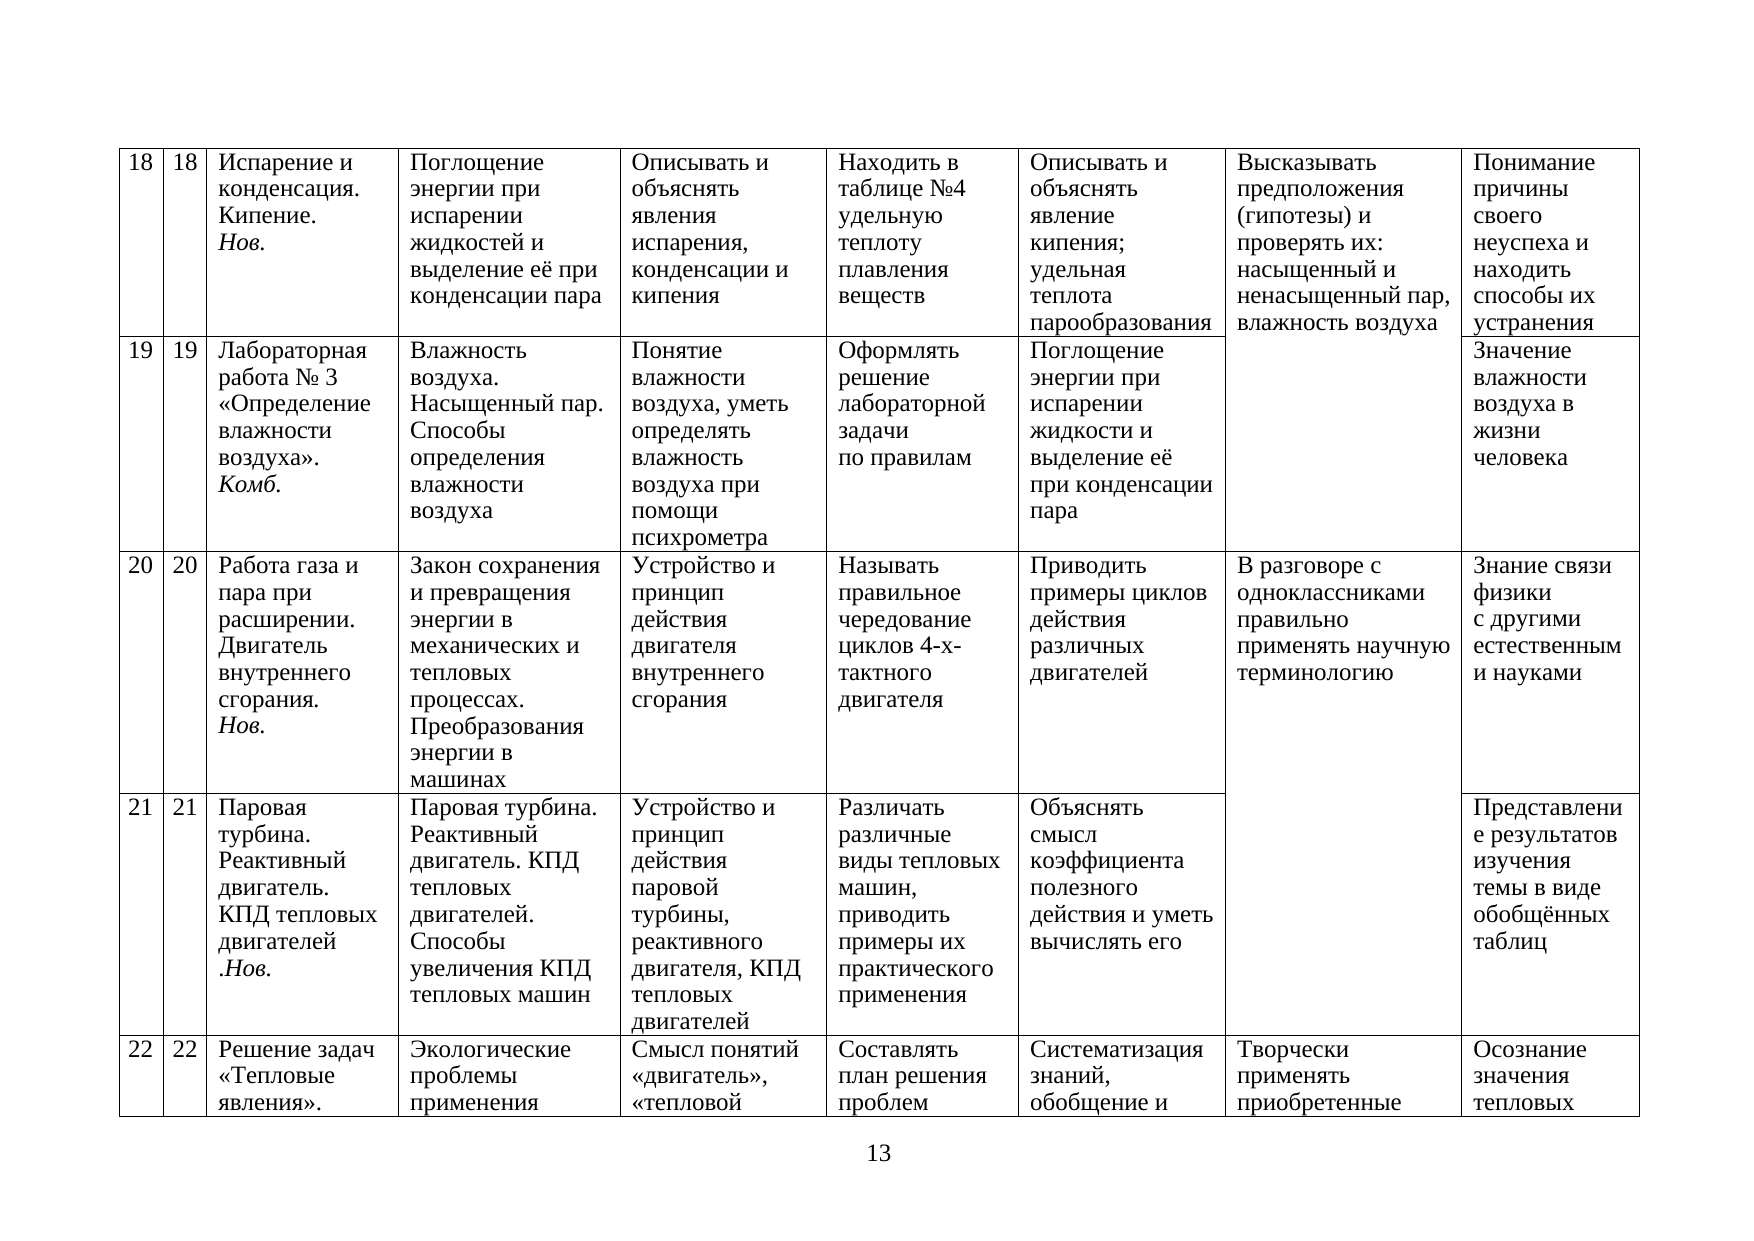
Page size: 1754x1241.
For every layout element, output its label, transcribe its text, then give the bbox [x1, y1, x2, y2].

table_cell 19 [120, 337, 163, 551]
table_cell Устройство и принцип действия паровой турбины, реактивного двигателя, КПД тепловых двигателей [621, 794, 826, 1035]
table_cell Испарение и конденсация. Кипение. Нов. [207, 149, 398, 336]
table_cell 21 [120, 794, 163, 1035]
table_cell 20 [164, 552, 206, 793]
table_cell Высказывать предположения (гипотезы) и проверять их: насыщенный и ненасыщенный пар, влажность воздуха [1226, 149, 1461, 551]
table_cell Закон сохранения и превращения энергии в механических и тепловых процессах. Преобразования энергии в машинах [399, 552, 620, 793]
table_cell 22 [164, 1036, 206, 1116]
table_cell Паровая турбина. Реактивный двигатель. КПД тепловых двигателей. Способы увеличения КПД тепловых машин [399, 794, 620, 1035]
table_cell 18 [164, 149, 206, 336]
table_cell Паровая турбина. Реактивный двигатель. КПД тепловых двигателей.Нов. [207, 794, 398, 1035]
table_cell Приводить примеры циклов действия различных двигателей [1019, 552, 1225, 793]
table_cell Называть правильное чередование циклов 4-х-тактного двигателя [827, 552, 1018, 793]
table_cell 19 [164, 337, 206, 551]
table_cell 20 [120, 552, 163, 793]
table_cell Описывать и объяснять явление кипения; удельная теплота парообразования [1019, 149, 1225, 336]
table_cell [399, 1036, 620, 1116]
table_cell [827, 1036, 1018, 1116]
table_cell Знание связи физики с другими естественными науками [1462, 552, 1639, 793]
table_cell Описывать и объяснять явления испарения, конденсации и кипения [621, 149, 826, 336]
table_cell Поглощение энергии при испарении жидкости и выделение её при конденсации пара [1019, 337, 1225, 551]
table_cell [1019, 1036, 1225, 1116]
table_cell Понимание причины своего неуспеха и находить способы их устранения [1462, 149, 1639, 336]
table_cell Оформлять решение лабораторной задачи по правилам [827, 337, 1018, 551]
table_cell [1462, 1036, 1639, 1116]
table_cell Значение влажности воздуха в жизни человека [1462, 337, 1639, 551]
table_cell Поглощение энергии при испарении жидкостей и выделение её при конденсации пара [399, 149, 620, 336]
table_cell Различать различные виды тепловых машин, приводить примеры их практического применения [827, 794, 1018, 1035]
table_cell Объяснять смысл коэффициента полезного действия и уметь вычислять его [1019, 794, 1225, 1035]
table_cell В разговоре с одноклассниками правильно применять научную терминологию [1226, 552, 1461, 1035]
table_cell Находить в таблице №4 удельную теплоту плавления веществ [827, 149, 1018, 336]
table_cell Понятие влажности воздуха, уметь определять влажность воздуха при помощи психрометра [621, 337, 826, 551]
table_cell Работа газа и пара при расширении. Двигатель внутреннего сгорания. Нов. [207, 552, 398, 793]
table_cell Устройство и принцип действия двигателя внутреннего сгорания [621, 552, 826, 793]
table_cell 22 [120, 1036, 163, 1116]
table_cell 21 [164, 794, 206, 1035]
table_cell Представление результатов изучения темы в виде обобщённых таблиц [1462, 794, 1639, 1035]
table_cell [1226, 1036, 1461, 1116]
table_cell Влажность воздуха. Насыщенный пар. Способы определения влажности воздуха [399, 337, 620, 551]
table_cell Лабораторная работа № 3 «Определение влажности воздуха». Комб. [207, 337, 398, 551]
table_cell 18 [120, 149, 163, 336]
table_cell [621, 1036, 826, 1116]
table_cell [207, 1036, 398, 1116]
